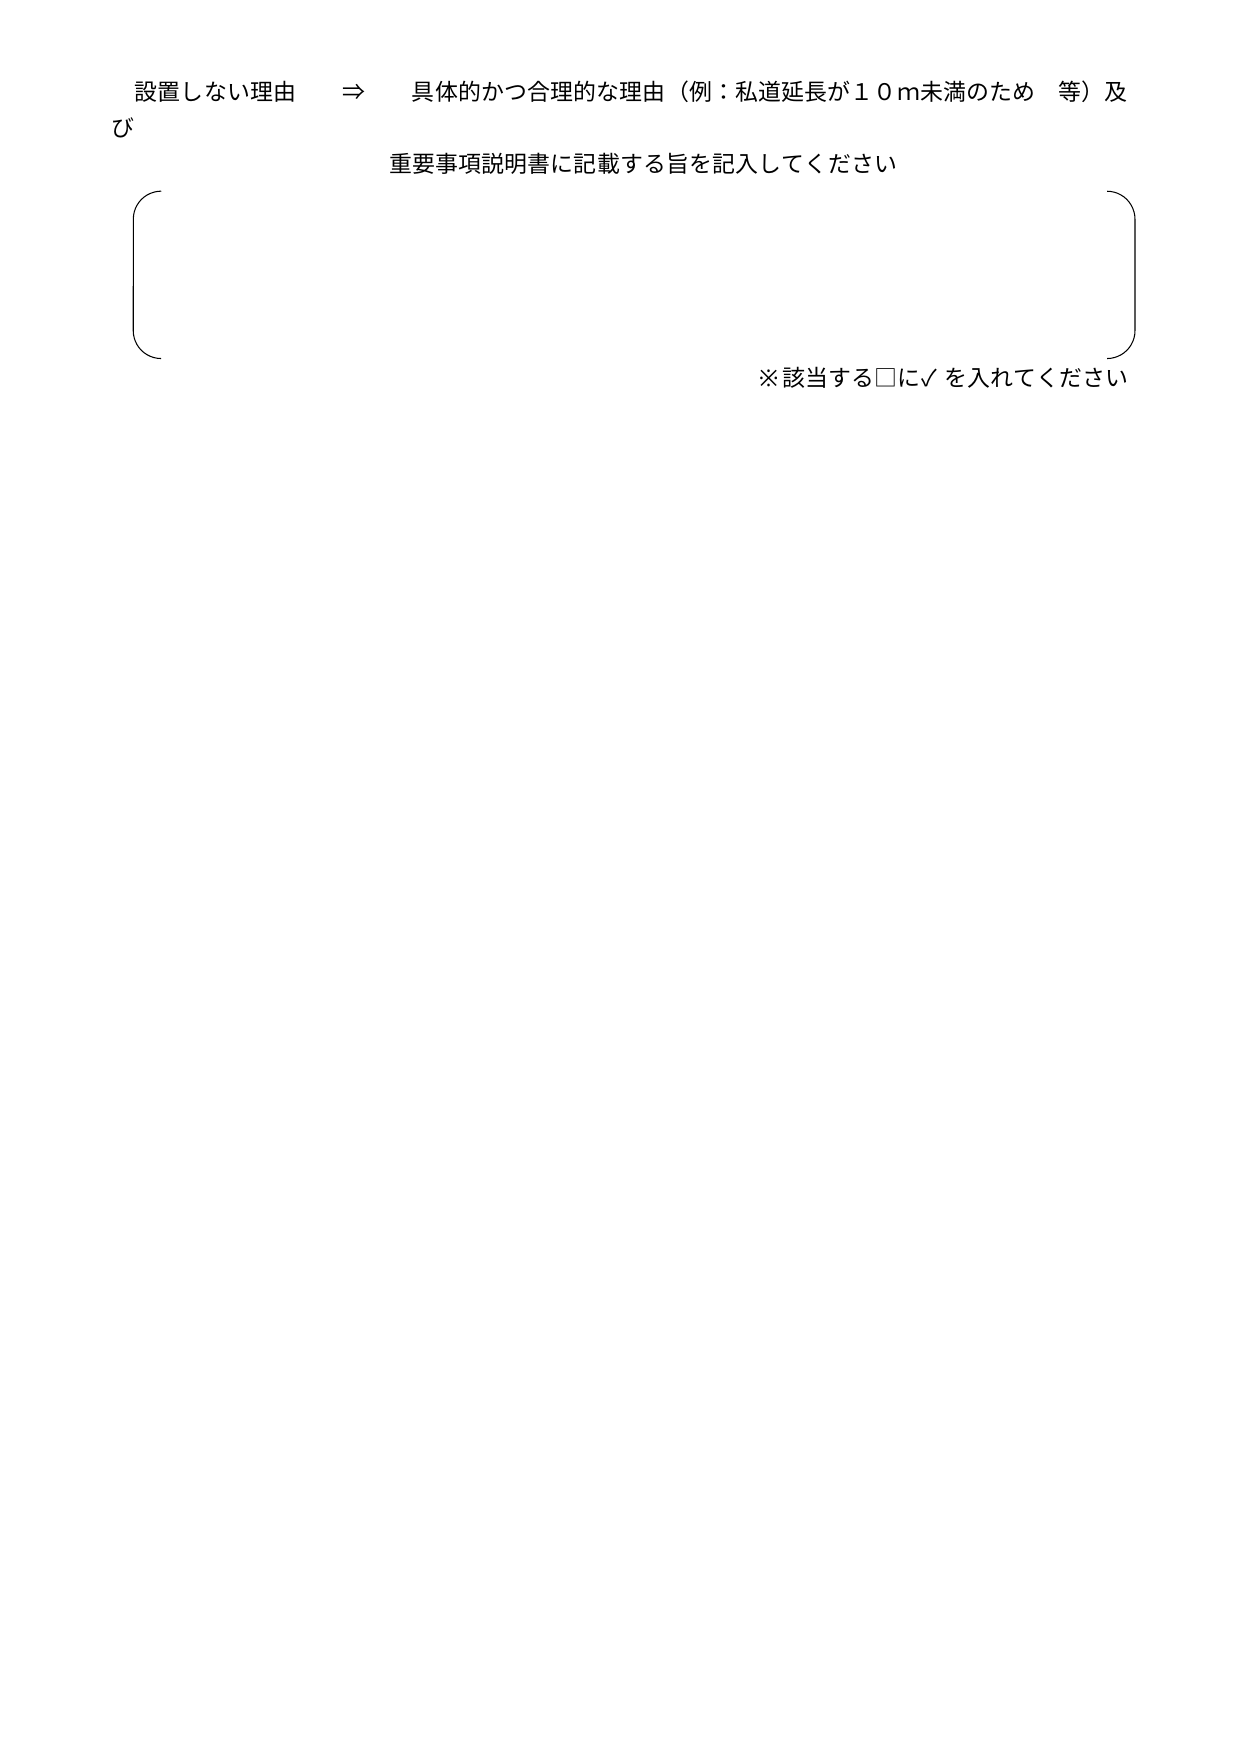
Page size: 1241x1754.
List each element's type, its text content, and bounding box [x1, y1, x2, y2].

text 設置しない理由 ⇒ 具体的かつ合理的な理由（例：私道延長が１０ｍ未満のため 等）及び [111, 73, 1129, 144]
text 重要事項説明書に記載する旨を記入してください [111, 144, 1129, 180]
text ※該当する□に✓を入れてください [111, 359, 1129, 394]
